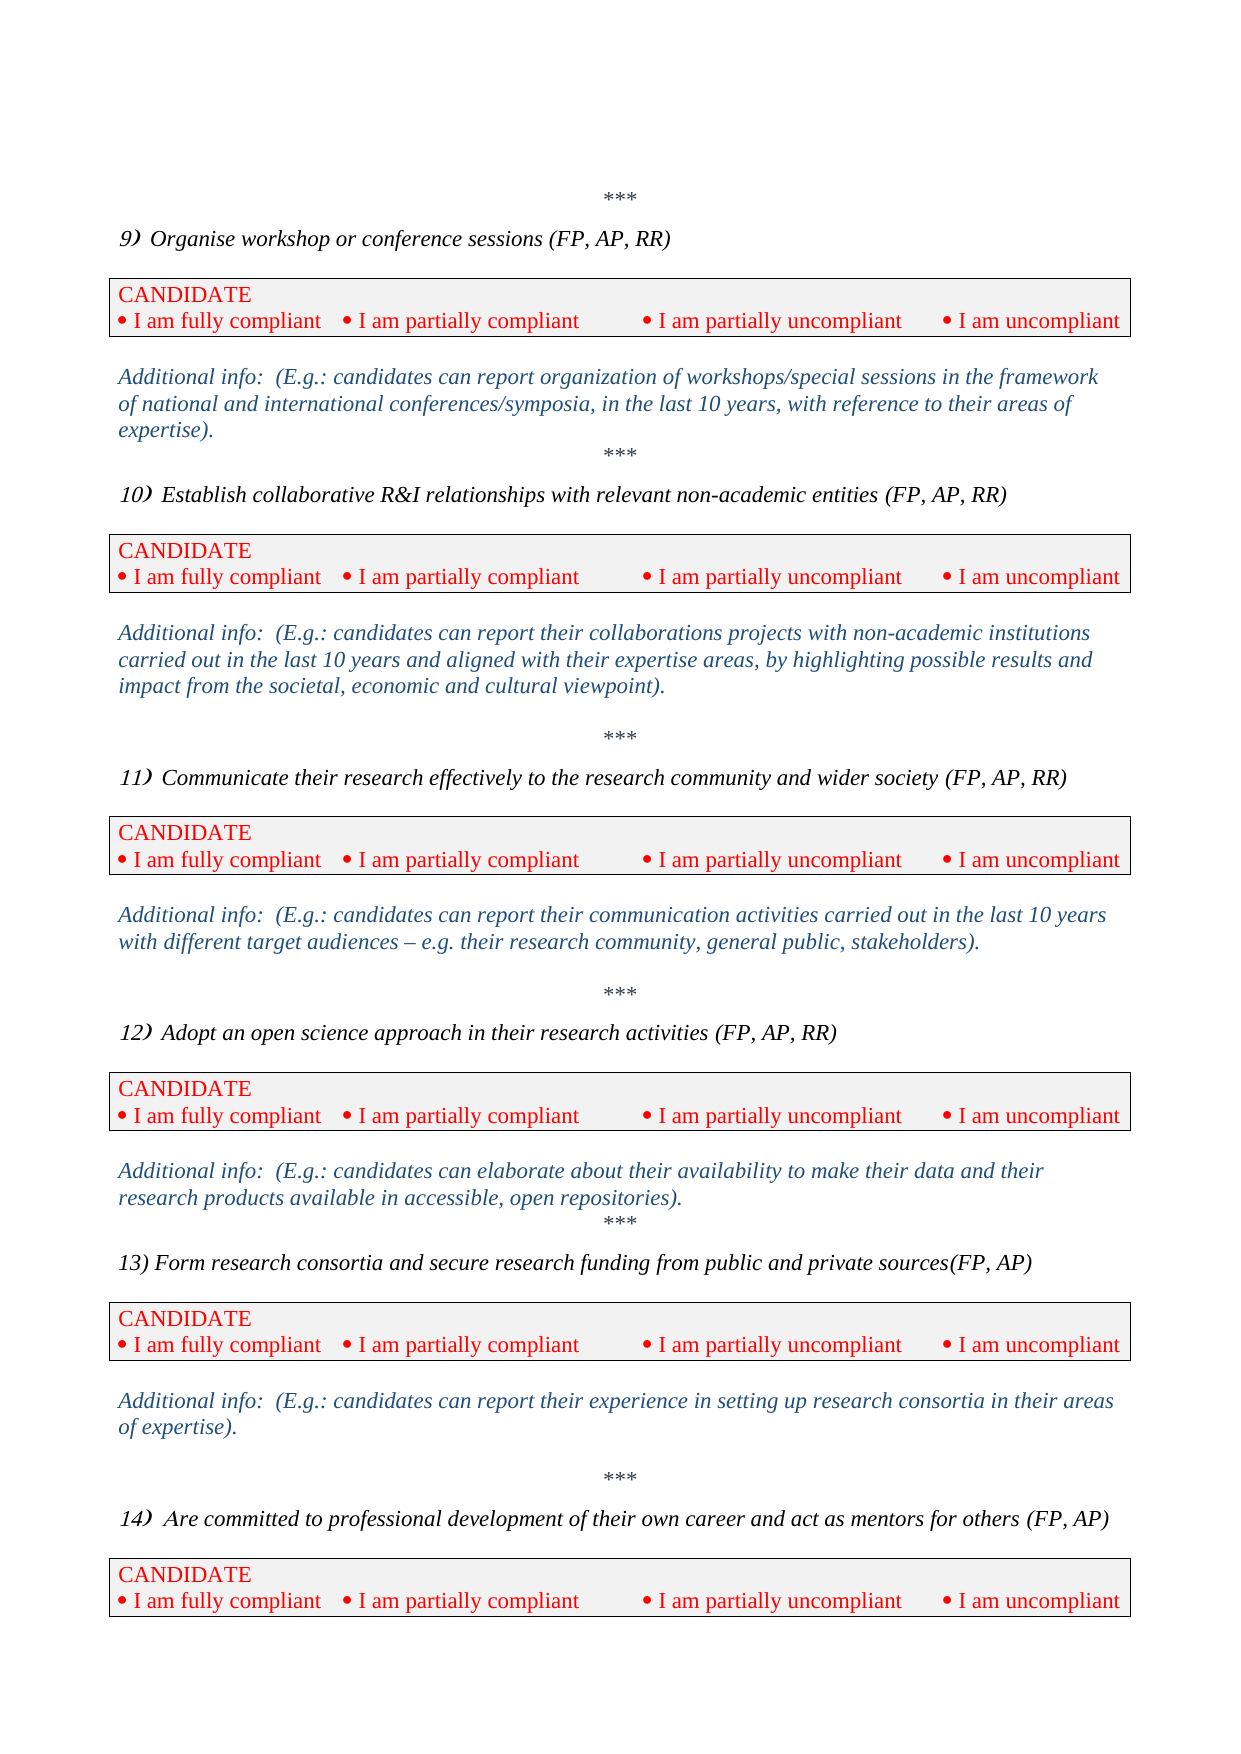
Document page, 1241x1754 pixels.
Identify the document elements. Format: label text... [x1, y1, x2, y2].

text I am fully compliant I am partially compliant I am partially uncompliant I am uncompliant [110, 1098, 1130, 1130]
text *** [118, 186, 1122, 213]
text CANDIDATE [110, 1559, 1130, 1584]
text CANDIDATE [110, 817, 1130, 843]
text *** [118, 981, 1122, 1007]
text I am fully compliant I am partially compliant I am partially uncompliant I am uncompliant [110, 304, 1130, 336]
text re committed to professional development of their own career and act as mentors for others (FP, AP) [118, 1505, 1122, 1531]
text *** [118, 1210, 1122, 1237]
text Organise workshop or conference sessions (FP, AP, RR) [118, 225, 1122, 252]
text CANDIDATE [110, 1073, 1130, 1098]
text I am fully compliant I am partially compliant I am partially uncompliant I am uncompliant [110, 1584, 1130, 1616]
text CANDIDATE [110, 535, 1130, 560]
text I am fully compliant I am partially compliant I am partially uncompliant I am uncompliant [110, 1328, 1130, 1360]
text 13) Form research consortia and secure research funding from public and private sources(FP, AP) [118, 1249, 1122, 1275]
text CANDIDATE [110, 279, 1130, 304]
text Additional info: (E.g.: candidates can report organization of workshops/special sessions in the framework of national and international conferences/symposia, in the last 10 years, with reference to their areas of expertise). [118, 363, 1122, 442]
text *** [118, 1466, 1122, 1492]
text Additional info: (E.g.: candidates can elaborate about their availability to make their data and their research products available in accessible, open repositories). [118, 1157, 1122, 1210]
text Additional info: (E.g.: candidates can report their experience in setting up research consortia in their areas of expertise). [118, 1387, 1122, 1440]
text I am fully compliant I am partially compliant I am partially uncompliant I am uncompliant [110, 843, 1130, 874]
text *** [118, 442, 1122, 469]
text *** [118, 725, 1122, 751]
text Establish collaborative R&I relationships with relevant non-academic entities (FP, AP, RR) [118, 481, 1122, 508]
text Additional info: (E.g.: candidates can report their communication activities carried out in the last 10 years with different target audiences – e.g. their research community, general public, stakeholders). [118, 902, 1122, 954]
text Adopt an open science approach in their research activities (FP, AP, RR) [118, 1019, 1122, 1046]
text CANDIDATE [110, 1303, 1130, 1328]
text Additional info: (E.g.: candidates can report their collaborations projects with non-academic institutions carried out in the last 10 years and aligned with their expertise areas, by highlighting possible results and impact from the societal, economic and cultural viewpoint). [118, 619, 1122, 698]
text I am fully compliant I am partially compliant I am partially uncompliant I am uncompliant [110, 560, 1130, 592]
text Communicate their research effectively to the research community and wider society (FP, AP, RR) [118, 763, 1122, 790]
